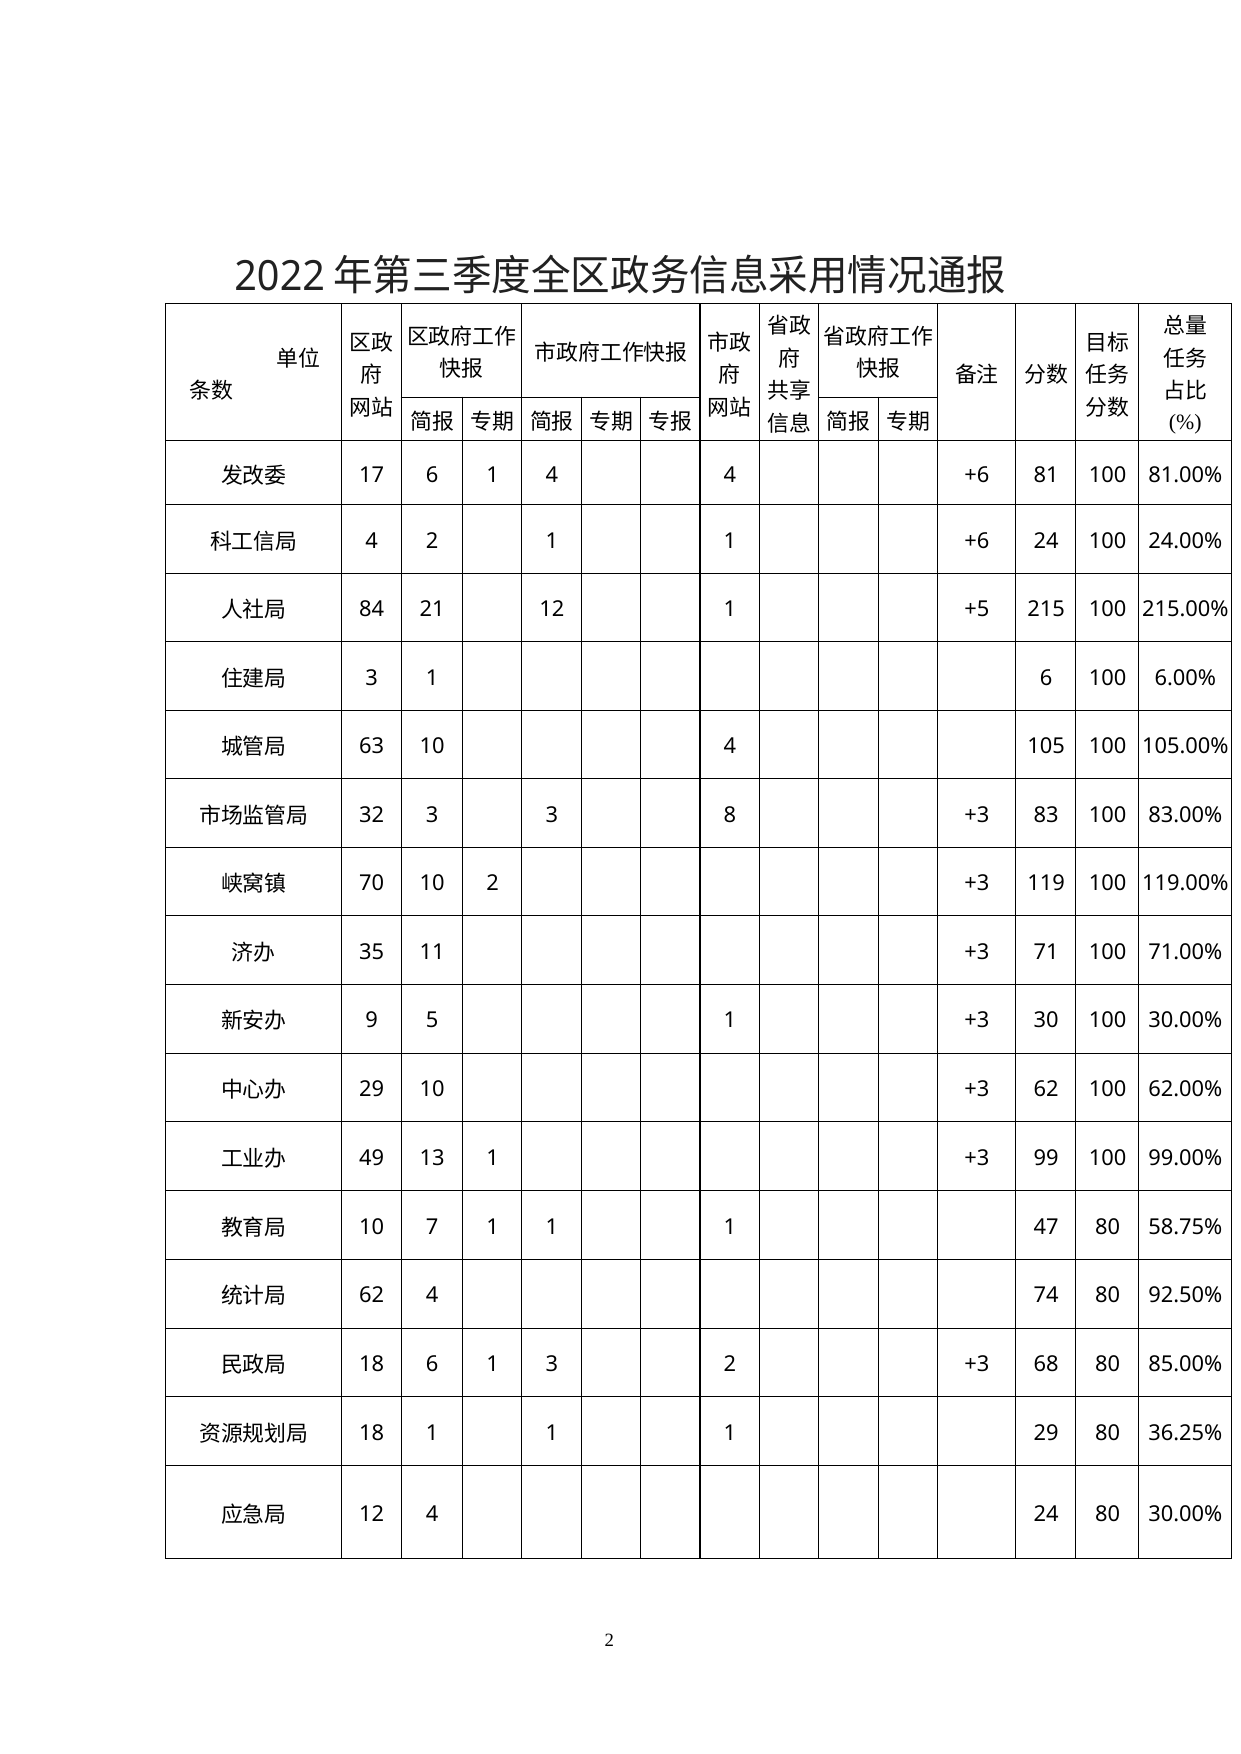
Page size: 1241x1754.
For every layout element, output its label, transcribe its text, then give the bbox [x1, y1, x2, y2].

table_cell 8 [701, 779, 759, 847]
table_cell 济办 [166, 916, 341, 984]
table_cell 2 [402, 505, 462, 573]
table_cell [819, 1122, 878, 1190]
table_cell 6 [1016, 642, 1075, 710]
table_cell 49 [342, 1122, 401, 1190]
table_header 省政府工作快报 [819, 304, 937, 397]
table_cell +3 [938, 985, 1015, 1052]
table_header 省政府 共享信息 [760, 304, 818, 440]
table_cell [522, 916, 581, 984]
table_cell 4 [402, 1260, 462, 1327]
text 2022年第三季度全区政务信息采用情况通报 [165, 242, 1075, 303]
table_cell [879, 779, 937, 847]
table_cell 住建局 [166, 642, 341, 710]
table_cell [760, 985, 818, 1052]
table_cell +6 [938, 505, 1015, 573]
table_cell 5 [402, 985, 462, 1052]
table_cell +3 [938, 1329, 1015, 1396]
table_cell 99.00% [1139, 1122, 1231, 1190]
table_cell 100 [1076, 441, 1138, 504]
table_cell [522, 1260, 581, 1327]
table_cell [879, 1397, 937, 1465]
table_header 目标任务分数 [1076, 304, 1138, 440]
table_cell [819, 985, 878, 1052]
table_cell [760, 642, 818, 710]
table_cell [582, 848, 640, 915]
table_cell 71 [1016, 916, 1075, 984]
table_cell 简报 [819, 398, 878, 440]
table_cell +3 [938, 848, 1015, 915]
table_cell 3 [522, 779, 581, 847]
table_cell [879, 574, 937, 641]
table_cell [522, 848, 581, 915]
table_cell [582, 916, 640, 984]
table_cell 3 [402, 779, 462, 847]
table_header 分数 [1016, 304, 1075, 440]
table_cell 100 [1076, 848, 1138, 915]
table_cell 12 [522, 574, 581, 641]
table_cell 62 [342, 1260, 401, 1327]
table_cell 24.00% [1139, 505, 1231, 573]
table_cell [819, 1466, 878, 1558]
table_cell [463, 505, 521, 573]
table_cell [819, 1329, 878, 1396]
table_cell [701, 1122, 759, 1190]
table_cell 18 [342, 1329, 401, 1396]
table_cell 30.00% [1139, 1466, 1231, 1558]
table_cell [760, 441, 818, 504]
table_cell 4 [701, 711, 759, 778]
table_cell 城管局 [166, 711, 341, 778]
table_cell [819, 642, 878, 710]
table_cell [879, 642, 937, 710]
table_cell +3 [938, 916, 1015, 984]
table_cell 29 [342, 1054, 401, 1121]
table_cell 10 [402, 1054, 462, 1121]
table_cell 4 [701, 441, 759, 504]
table_cell [463, 985, 521, 1052]
table_cell 36.25% [1139, 1397, 1231, 1465]
table_cell [760, 1191, 818, 1259]
table_cell 71.00% [1139, 916, 1231, 984]
table_cell [582, 642, 640, 710]
table_cell 9 [342, 985, 401, 1052]
table_cell [819, 711, 878, 778]
table_cell 2 [701, 1329, 759, 1396]
table_cell 1 [701, 1397, 759, 1465]
table_cell 119.00% [1139, 848, 1231, 915]
table_cell 99 [1016, 1122, 1075, 1190]
table_cell 教育局 [166, 1191, 341, 1259]
table_cell [522, 1054, 581, 1121]
table_cell 24 [1016, 1466, 1075, 1558]
table_cell [879, 1122, 937, 1190]
table_cell 资源规划局 [166, 1397, 341, 1465]
table_cell [879, 848, 937, 915]
table_cell 100 [1076, 642, 1138, 710]
table_cell [819, 1191, 878, 1259]
table_cell [463, 916, 521, 984]
table_cell 1 [701, 574, 759, 641]
table_header 区政府工作快报 [402, 304, 521, 397]
table_cell 100 [1076, 916, 1138, 984]
table_cell 1 [463, 1122, 521, 1190]
table_cell +3 [938, 779, 1015, 847]
table_cell [582, 1329, 640, 1396]
table_cell 1 [522, 1191, 581, 1259]
table_cell [819, 574, 878, 641]
table_cell 12 [342, 1466, 401, 1558]
table_cell [879, 1260, 937, 1327]
table_cell 80 [1076, 1191, 1138, 1259]
table_cell [641, 848, 699, 915]
table_cell [522, 1122, 581, 1190]
table_cell 专期 [463, 398, 521, 440]
table_cell [582, 1466, 640, 1558]
table_cell [582, 441, 640, 504]
table_cell [582, 985, 640, 1052]
table_cell 1 [402, 1397, 462, 1465]
table_cell 4 [342, 505, 401, 573]
table_cell 10 [342, 1191, 401, 1259]
table_cell [760, 1466, 818, 1558]
table_cell [463, 711, 521, 778]
table_cell [701, 1466, 759, 1558]
table_cell [879, 441, 937, 504]
table_cell 专期 [879, 398, 937, 440]
table_cell 专报 [641, 398, 699, 440]
table_cell 30.00% [1139, 985, 1231, 1052]
table_cell 70 [342, 848, 401, 915]
table_cell [760, 505, 818, 573]
table_cell 6.00% [1139, 642, 1231, 710]
table_cell [938, 1466, 1015, 1558]
table_cell 17 [342, 441, 401, 504]
table_cell [641, 916, 699, 984]
table_cell 215 [1016, 574, 1075, 641]
table_cell 市场监管局 [166, 779, 341, 847]
table_header 市政府 网站 [701, 304, 759, 440]
table_cell 68 [1016, 1329, 1075, 1396]
table_cell 215.00% [1139, 574, 1231, 641]
table_cell [582, 711, 640, 778]
table_cell [760, 1122, 818, 1190]
table_cell [582, 574, 640, 641]
table_cell 81 [1016, 441, 1075, 504]
table_cell [641, 1329, 699, 1396]
table_header 备注 [938, 304, 1015, 440]
table_cell [641, 985, 699, 1052]
table_cell 100 [1076, 574, 1138, 641]
table_cell +3 [938, 1054, 1015, 1121]
table_cell 100 [1076, 711, 1138, 778]
table_cell 58.75% [1139, 1191, 1231, 1259]
table_cell 1 [463, 441, 521, 504]
table_cell 100 [1076, 1054, 1138, 1121]
table_cell 峡窝镇 [166, 848, 341, 915]
table_cell 84 [342, 574, 401, 641]
table_cell [879, 1466, 937, 1558]
table_cell 7 [402, 1191, 462, 1259]
table_cell 119 [1016, 848, 1075, 915]
table_cell 发改委 [166, 441, 341, 504]
table_cell 工业办 [166, 1122, 341, 1190]
table_cell [641, 642, 699, 710]
table_cell [463, 779, 521, 847]
table_cell +3 [938, 1122, 1015, 1190]
table_cell 新安办 [166, 985, 341, 1052]
table_cell [819, 505, 878, 573]
table_cell 1 [402, 642, 462, 710]
table_cell [760, 1329, 818, 1396]
table_cell [582, 1397, 640, 1465]
table_cell [701, 916, 759, 984]
table_cell 简报 [402, 398, 462, 440]
table_cell [938, 1260, 1015, 1327]
table_cell 80 [1076, 1397, 1138, 1465]
table_cell [760, 711, 818, 778]
table_cell 1 [463, 1329, 521, 1396]
table_cell [522, 1466, 581, 1558]
table_cell [641, 1191, 699, 1259]
table_cell 85.00% [1139, 1329, 1231, 1396]
table_cell [938, 1397, 1015, 1465]
table_cell [819, 779, 878, 847]
table_header 区政府 网站 [342, 304, 401, 440]
table_cell [463, 1466, 521, 1558]
table_cell 100 [1076, 779, 1138, 847]
table_cell [522, 985, 581, 1052]
table_header 单位 条数 [166, 304, 341, 440]
table_cell [701, 848, 759, 915]
table_cell 80 [1076, 1466, 1138, 1558]
table_cell [819, 916, 878, 984]
table_cell 应急局 [166, 1466, 341, 1558]
table_cell [582, 1122, 640, 1190]
table_cell [641, 1054, 699, 1121]
table_cell [819, 441, 878, 504]
table_cell 简报 [522, 398, 581, 440]
table_cell [641, 1397, 699, 1465]
table_cell [582, 779, 640, 847]
table_cell 83 [1016, 779, 1075, 847]
table_cell [879, 985, 937, 1052]
table_cell [760, 574, 818, 641]
table_cell [701, 1260, 759, 1327]
table_cell +6 [938, 441, 1015, 504]
table_cell 3 [522, 1329, 581, 1396]
table_cell 80 [1076, 1329, 1138, 1396]
table_cell 30 [1016, 985, 1075, 1052]
table_cell [879, 711, 937, 778]
table_cell 科工信局 [166, 505, 341, 573]
table_cell 1 [522, 1397, 581, 1465]
table_cell 35 [342, 916, 401, 984]
table_cell [879, 916, 937, 984]
table_cell [641, 574, 699, 641]
table_cell 100 [1076, 505, 1138, 573]
table_cell 1 [463, 1191, 521, 1259]
table_cell [522, 642, 581, 710]
table_cell 81.00% [1139, 441, 1231, 504]
table_cell [522, 711, 581, 778]
table_cell [938, 711, 1015, 778]
table_cell 32 [342, 779, 401, 847]
table_cell [582, 1054, 640, 1121]
table_cell 民政局 [166, 1329, 341, 1396]
table_cell [641, 1260, 699, 1327]
table_cell 47 [1016, 1191, 1075, 1259]
table_cell 105 [1016, 711, 1075, 778]
table_cell 1 [701, 985, 759, 1052]
table_cell [760, 779, 818, 847]
table_cell [463, 642, 521, 710]
table_cell 10 [402, 848, 462, 915]
table_cell 3 [342, 642, 401, 710]
table_cell [582, 505, 640, 573]
table_cell [760, 916, 818, 984]
table_cell 63 [342, 711, 401, 778]
table_cell 统计局 [166, 1260, 341, 1327]
table_cell 62.00% [1139, 1054, 1231, 1121]
table_cell 人社局 [166, 574, 341, 641]
table_cell [760, 1054, 818, 1121]
table_cell [938, 642, 1015, 710]
table_cell 105.00% [1139, 711, 1231, 778]
table_cell [641, 779, 699, 847]
table_cell [463, 1054, 521, 1121]
table_cell 21 [402, 574, 462, 641]
table_cell [582, 1191, 640, 1259]
table_cell 80 [1076, 1260, 1138, 1327]
table_cell [641, 1466, 699, 1558]
table_cell 92.50% [1139, 1260, 1231, 1327]
table_cell [819, 1260, 878, 1327]
table_cell 100 [1076, 985, 1138, 1052]
table_cell 2 [463, 848, 521, 915]
table_cell [938, 1191, 1015, 1259]
table_cell [819, 848, 878, 915]
table_header 市政府工作快报 [522, 304, 699, 397]
table_cell [879, 1329, 937, 1396]
table_cell 1 [522, 505, 581, 573]
table_cell [463, 1397, 521, 1465]
table_cell [641, 505, 699, 573]
table_cell [760, 1260, 818, 1327]
table_cell 11 [402, 916, 462, 984]
table_cell 4 [402, 1466, 462, 1558]
table_cell [819, 1397, 878, 1465]
table_cell 中心办 [166, 1054, 341, 1121]
table_cell 13 [402, 1122, 462, 1190]
table_cell [641, 711, 699, 778]
table_cell [879, 1054, 937, 1121]
table_cell 62 [1016, 1054, 1075, 1121]
table_cell 1 [701, 505, 759, 573]
table_cell 100 [1076, 1122, 1138, 1190]
table_cell 6 [402, 1329, 462, 1396]
table_cell [641, 441, 699, 504]
table_cell [879, 1191, 937, 1259]
table_cell +5 [938, 574, 1015, 641]
table_cell [819, 1054, 878, 1121]
table_cell [463, 574, 521, 641]
table_cell [582, 1260, 640, 1327]
table_cell 1 [701, 1191, 759, 1259]
table_cell 10 [402, 711, 462, 778]
table_header 总量 任务 占比 (%) [1139, 304, 1231, 440]
table_cell [760, 1397, 818, 1465]
table_cell 专期 [582, 398, 640, 440]
table_cell [760, 848, 818, 915]
table_cell [641, 1122, 699, 1190]
table_cell 6 [402, 441, 462, 504]
table_cell 4 [522, 441, 581, 504]
table_cell 74 [1016, 1260, 1075, 1327]
table_cell [879, 505, 937, 573]
table_cell [701, 1054, 759, 1121]
table_cell [701, 642, 759, 710]
table_cell 18 [342, 1397, 401, 1465]
table_cell 83.00% [1139, 779, 1231, 847]
table_cell [463, 1260, 521, 1327]
table_cell 24 [1016, 505, 1075, 573]
table_cell 29 [1016, 1397, 1075, 1465]
